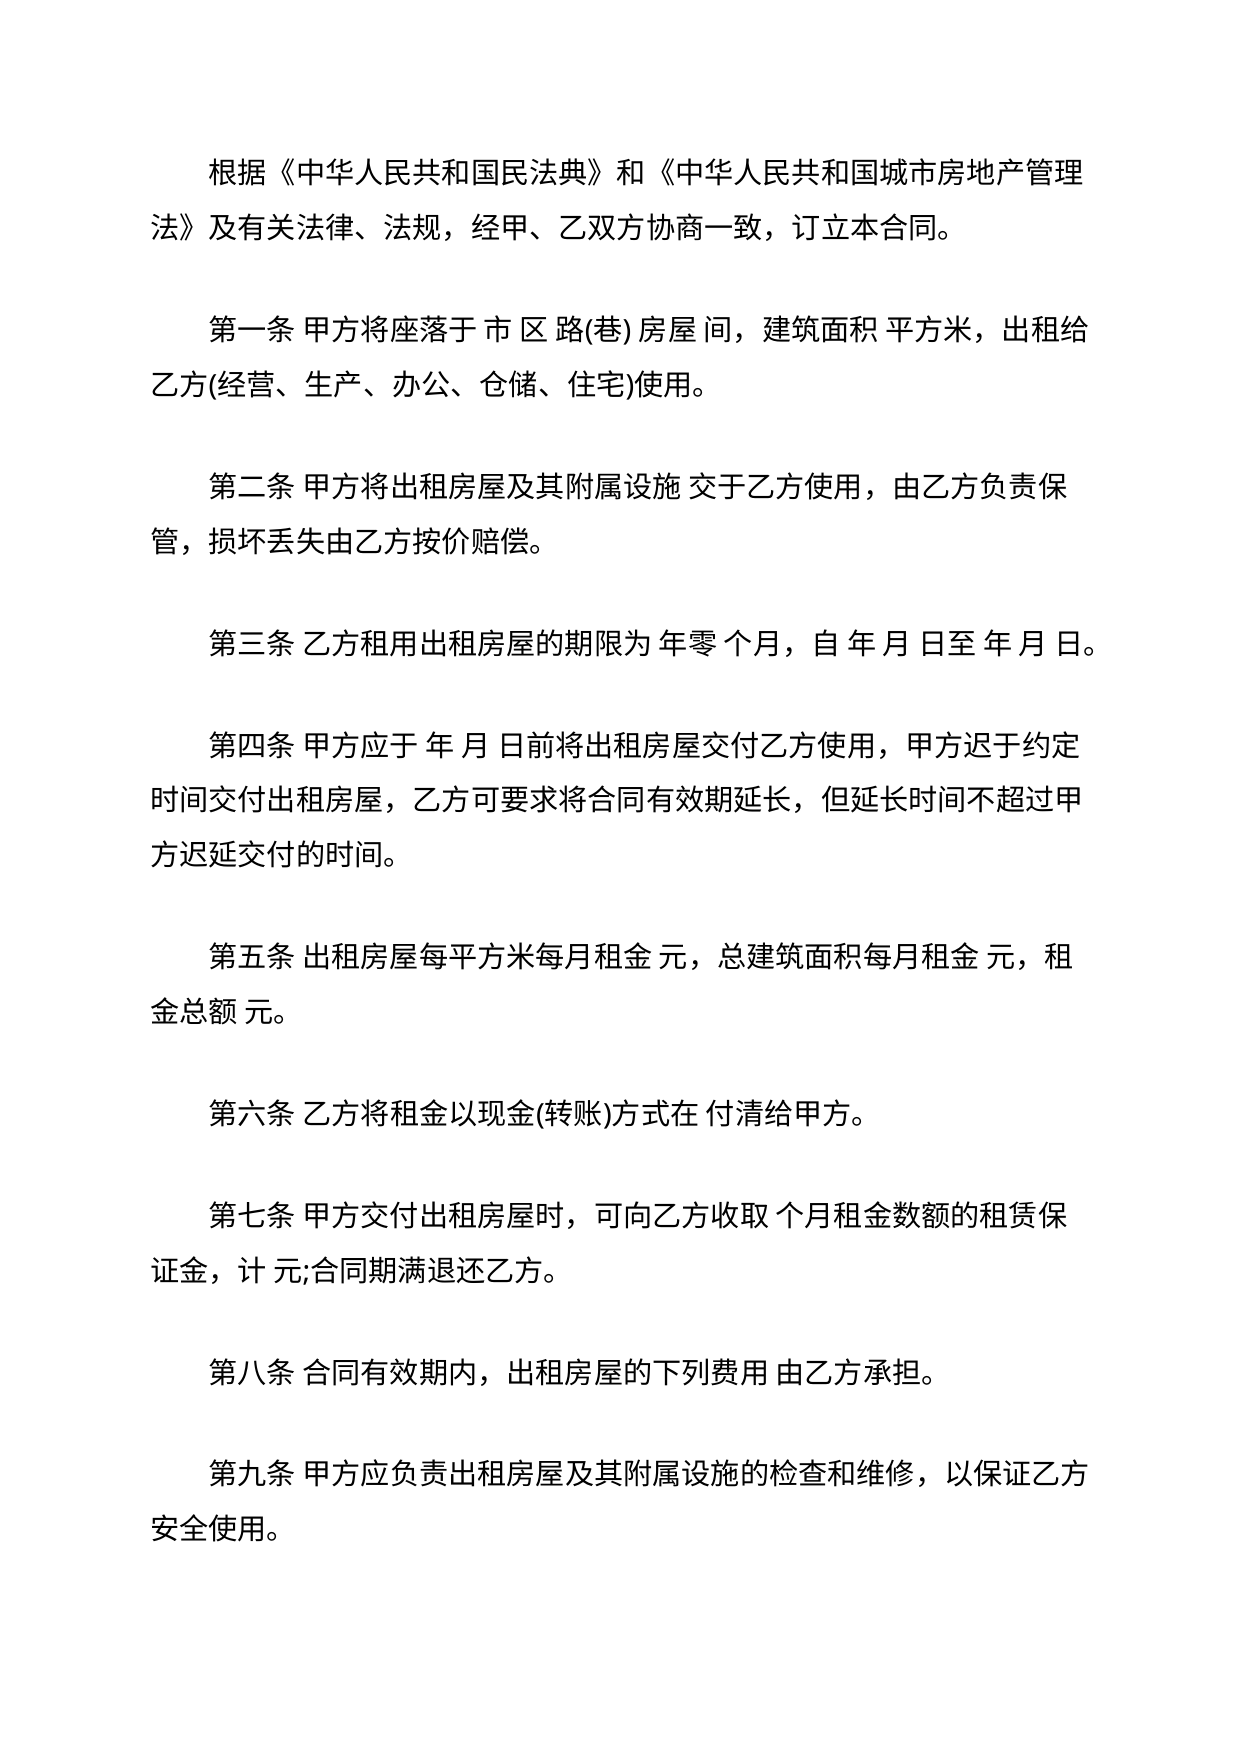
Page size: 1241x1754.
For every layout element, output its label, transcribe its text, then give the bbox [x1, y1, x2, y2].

text 第四条 甲方应于 年 月 日前将出租房屋交付乙方使用，甲方迟于约定时间交付出租房屋，乙方可要求将合同有效期延长，但延长时间不超过甲方迟延交付的时间。 [150, 722, 1090, 874]
text 第八条 合同有效期内，出租房屋的下列费用 由乙方承担。 [150, 1349, 1090, 1391]
text 第五条 出租房屋每平方米每月租金 元，总建筑面积每月租金 元，租金总额 元。 [150, 934, 1090, 1031]
text 第九条 甲方应负责出租房屋及其附属设施的检查和维修，以保证乙方安全使用。 [150, 1451, 1090, 1548]
text 第三条 乙方租用出租房屋的期限为 年零 个月，自 年 月 日至 年 月 日。 [150, 620, 1090, 663]
text 第一条 甲方将座落于 市 区 路(巷) 房屋 间，建筑面积 平方米，出租给乙方(经营、生产、办公、仓储、住宅)使用。 [150, 307, 1090, 404]
text 第六条 乙方将租金以现金(转账)方式在 付清给甲方。 [150, 1090, 1090, 1133]
text 第七条 甲方交付出租房屋时，可向乙方收取 个月租金数额的租赁保证金，计 元;合同期满退还乙方。 [150, 1192, 1090, 1289]
text 第二条 甲方将出租房屋及其附属设施 交于乙方使用，由乙方负责保管，损坏丢失由乙方按价赔偿。 [150, 464, 1090, 561]
text 根据《中华人民共和国民法典》和《中华人民共和国城市房地产管理法》及有关法律、法规，经甲、乙双方协商一致，订立本合同。 [150, 150, 1090, 247]
